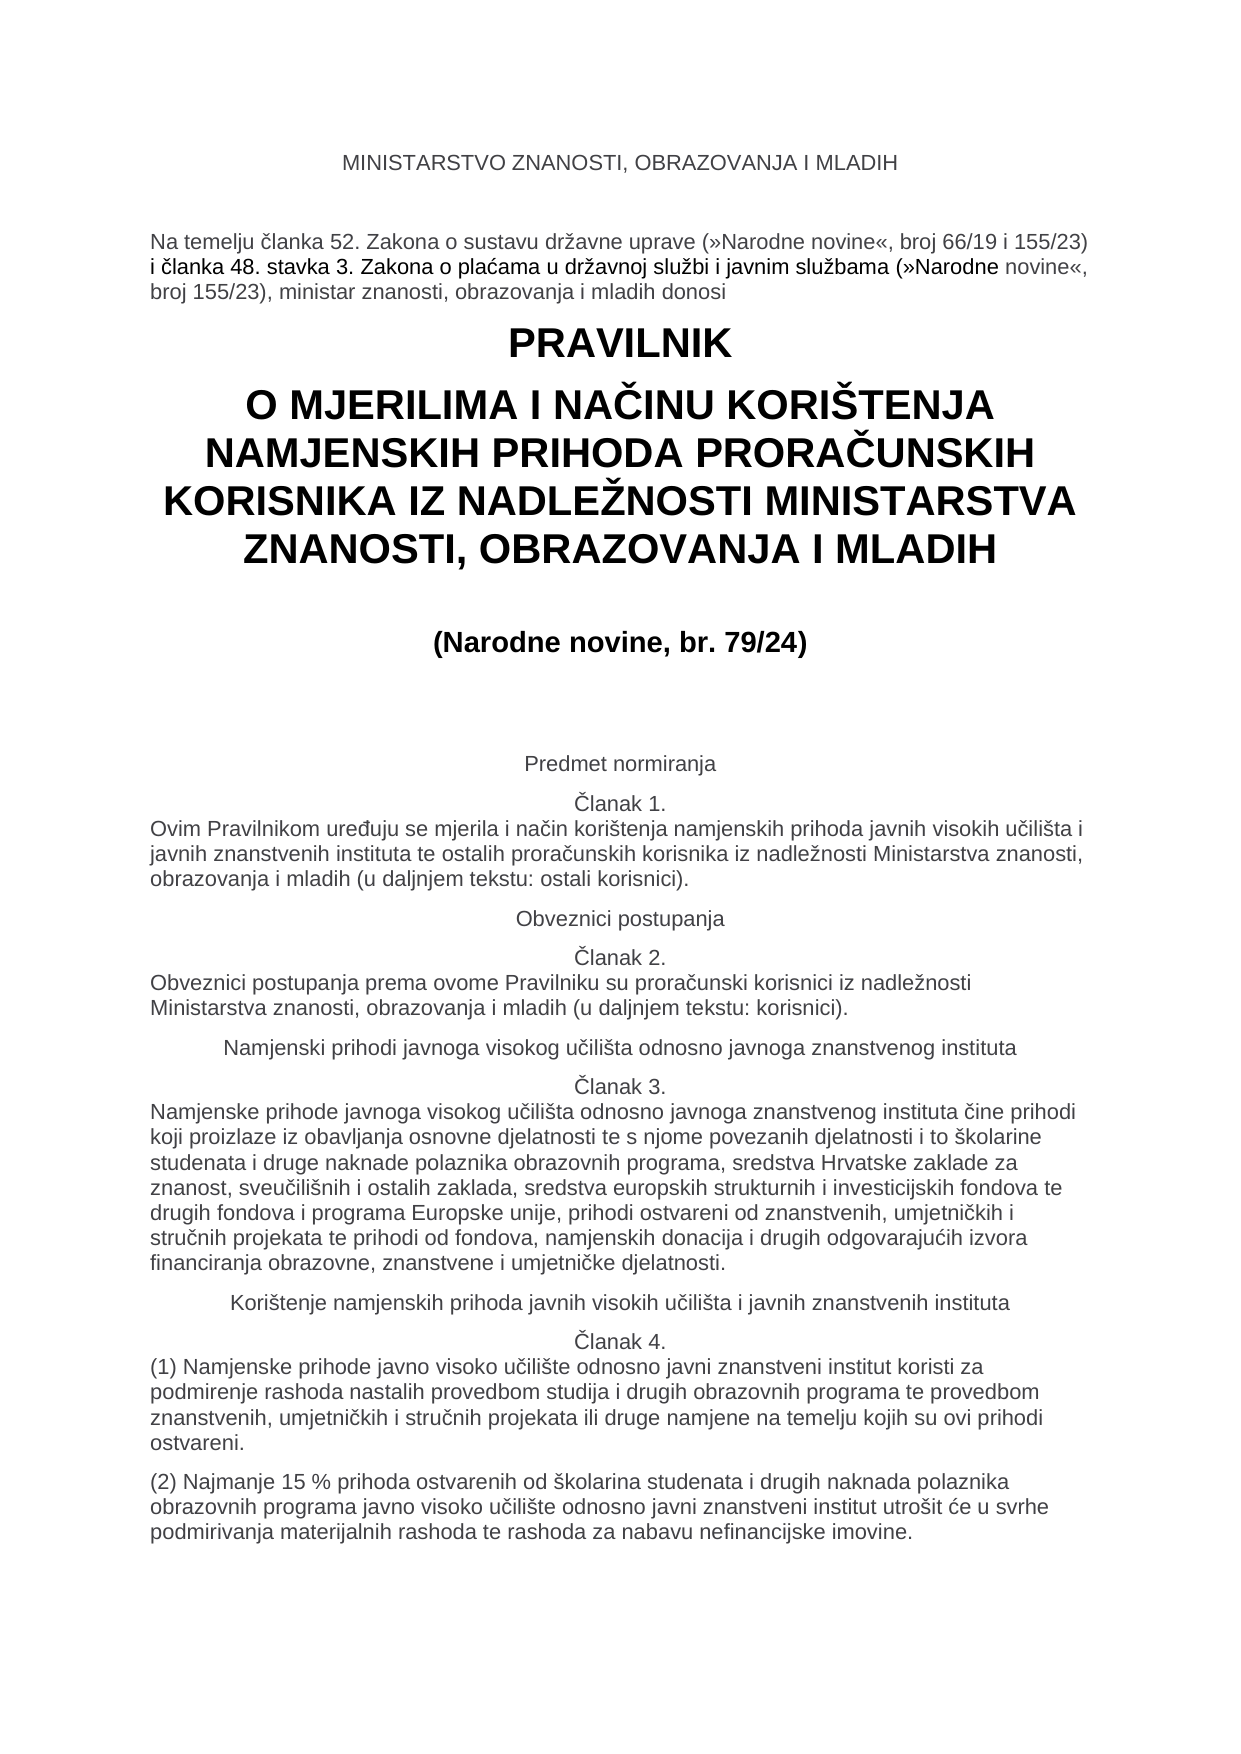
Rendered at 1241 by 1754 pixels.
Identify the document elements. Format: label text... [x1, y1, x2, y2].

text Članak 1. [150, 791, 1090, 816]
text Ovim Pravilnikom uređuju se mjerila i način korištenja namjenskih prihoda javnih visokih učilišta i javnih znanstvenih instituta te ostalih proračunskih korisnika iz nadležnosti Ministarstva znanosti, obrazovanja i mladih (u daljnjem tekstu: ostali korisnici). [150, 816, 1090, 891]
text Korištenje namjenskih prihoda javnih visokih učilišta i javnih znanstvenih instituta [150, 1289, 1090, 1315]
text PRAVILNIK [150, 318, 1090, 366]
text Namjenski prihodi javnoga visokog učilišta odnosno javnoga znanstvenog instituta [150, 1034, 1090, 1060]
text O MJERILIMA I NAČINU KORIŠTENJA NAMJENSKIH PRIHODA PRORAČUNSKIH KORISNIKA IZ NADLEŽNOSTI MINISTARSTVA ZNANOSTI, OBRAZOVANJA I MLADIH [150, 380, 1090, 572]
text Članak 4. [150, 1329, 1090, 1354]
text (Narodne novine, br. 79/24) [150, 625, 1090, 659]
text Predmet normiranja [150, 751, 1090, 777]
text (2) Najmanje 15 % prihoda ostvarenih od školarina studenata i drugih naknada polaznika obrazovnih programa javno visoko učilište odnosno javni znanstveni institut utrošit će u svrhe podmirivanja materijalnih rashoda te rashoda za nabavu nefinancijske imovine. [150, 1469, 1090, 1544]
text Na temelju članka 52. Zakona o sustavu državne uprave (»Narodne novine«, broj 66/19 i 155/23) i članka 48. stavka 3. Zakona o plaćama u državnoj službi i javnim službama (»Narodne novine«, broj 155/23), ministar znanosti, obrazovanja i mladih donosi [150, 228, 1090, 304]
text Članak 3. [150, 1074, 1090, 1099]
text (1) Namjenske prihode javno visoko učilište odnosno javni znanstveni institut koristi za podmirenje rashoda nastalih provedbom studija i drugih obrazovnih programa te provedbom znanstvenih, umjetničkih i stručnih projekata ili druge namjene na temelju kojih su ovi prihodi ostvareni. [150, 1354, 1090, 1455]
text Obveznici postupanja [150, 906, 1090, 931]
text MINISTARSTVO ZNANOSTI, OBRAZOVANJA I MLADIH [150, 150, 1090, 175]
text Namjenske prihode javnoga visokog učilišta odnosno javnoga znanstvenog instituta čine prihodi koji proizlaze iz obavljanja osnovne djelatnosti te s njome povezanih djelatnosti i to školarine studenata i druge naknade polaznika obrazovnih programa, sredstva Hrvatske zaklade za znanost, sveučilišnih i ostalih zaklada, sredstva europskih strukturnih i investicijskih fondova te drugih fondova i programa Europske unije, prihodi ostvareni od znanstvenih, umjetničkih i stručnih projekata te prihodi od fondova, namjenskih donacija i drugih odgovarajućih izvora financiranja obrazovne, znanstvene i umjetničke djelatnosti. [150, 1099, 1090, 1275]
text Obveznici postupanja prema ovome Pravilniku su proračunski korisnici iz nadležnosti Ministarstva znanosti, obrazovanja i mladih (u daljnjem tekstu: korisnici). [150, 970, 1090, 1020]
text Članak 2. [150, 945, 1090, 970]
